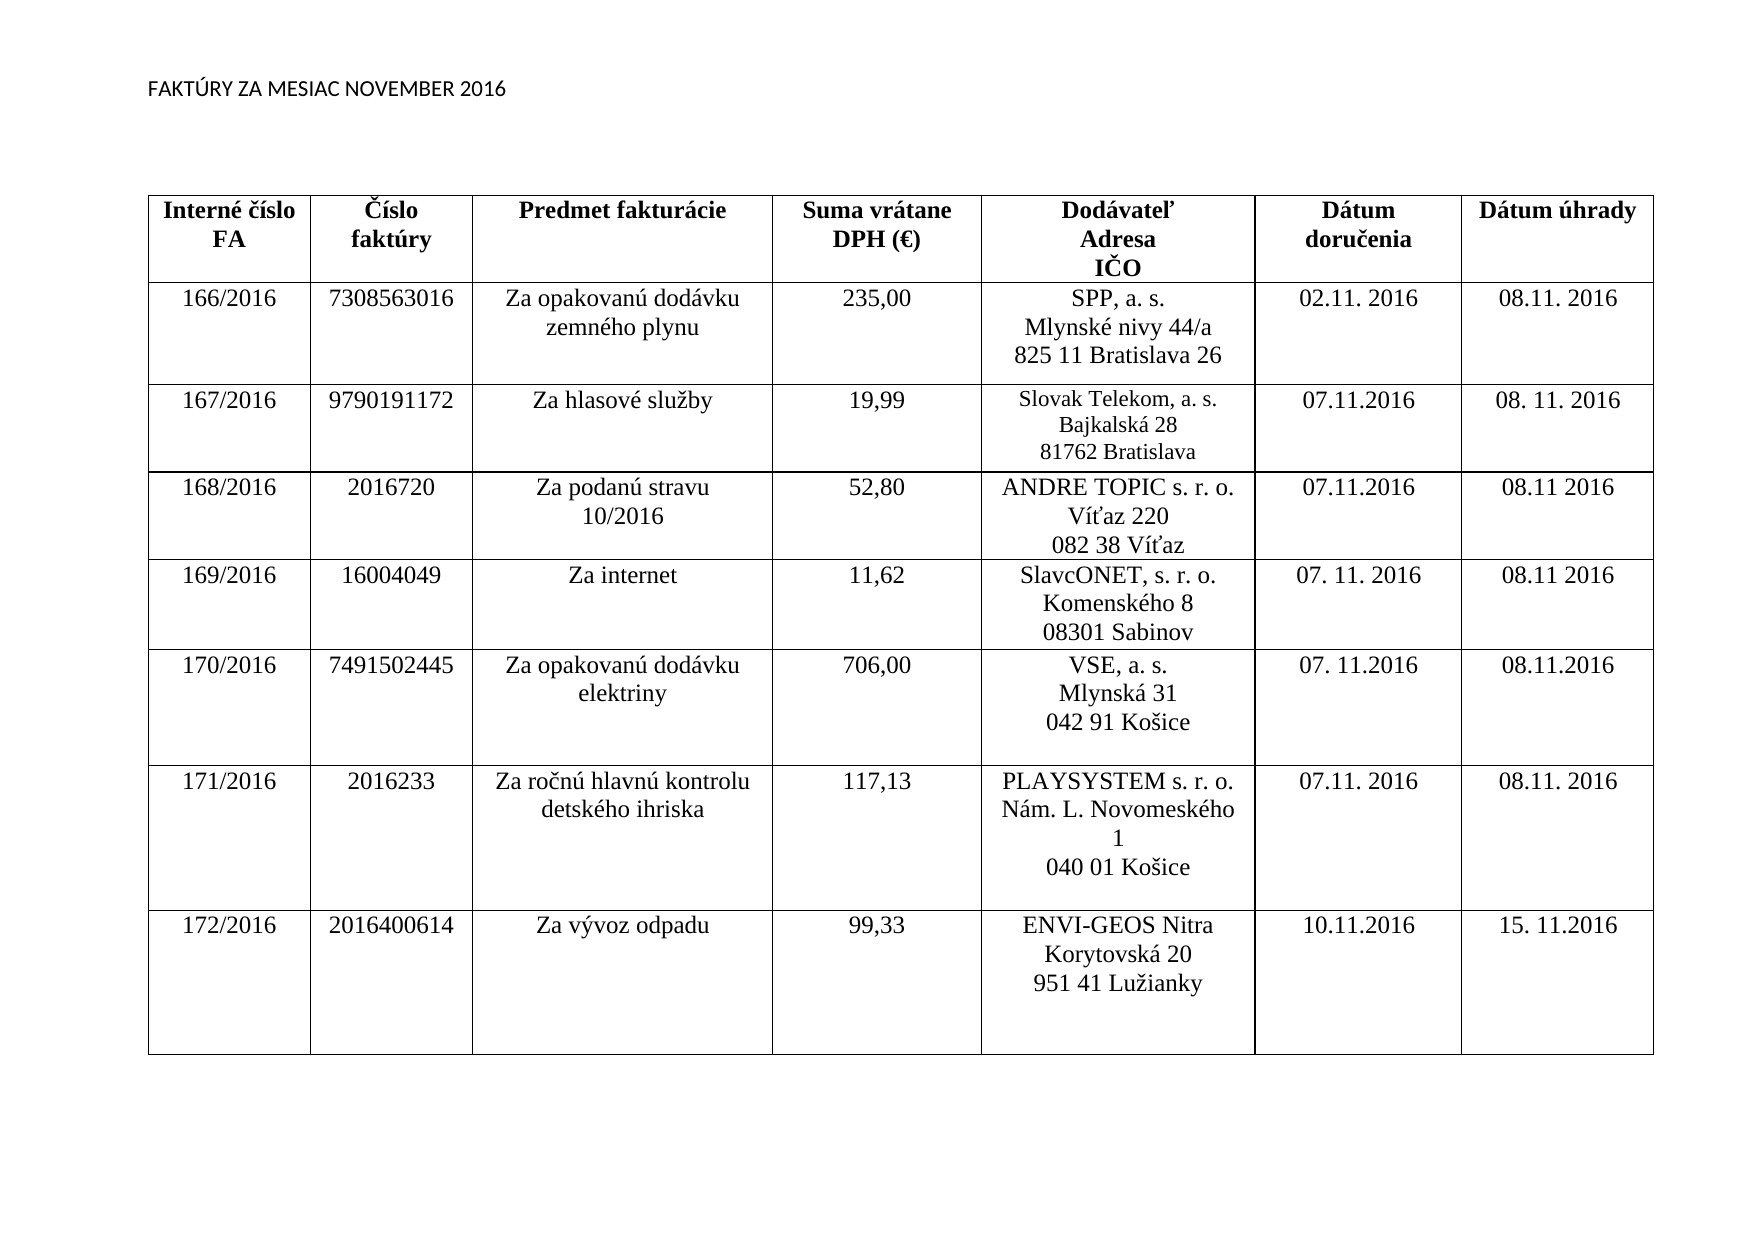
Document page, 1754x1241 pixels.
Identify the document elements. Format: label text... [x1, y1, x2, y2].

table_cell 169/2016 [149, 560, 310, 649]
table_cell 2016400614 [311, 911, 472, 1054]
table_cell 167/2016 [149, 385, 310, 471]
table_cell 07.11. 2016 [1256, 766, 1461, 909]
table_header Suma vrátane DPH (€) [773, 196, 981, 282]
table_cell 166/2016 [149, 283, 310, 384]
table_header Dodávateľ Adresa IČO [982, 196, 1254, 282]
table_cell ENVI-GEOS Nitra Korytovská 20 951 41 Lužianky [982, 911, 1254, 1054]
table_cell 07.11.2016 [1256, 473, 1461, 559]
table_cell SlavcONET, s. r. o. Komenského 8 08301 Sabinov [982, 560, 1254, 649]
table_cell 08. 11. 2016 [1462, 385, 1653, 471]
table_cell 99,33 [773, 911, 981, 1054]
table_cell Za vývoz odpadu [473, 911, 772, 1054]
table_cell 52,80 [773, 473, 981, 559]
table_cell 172/2016 [149, 911, 310, 1054]
table_cell 15. 11.2016 [1462, 911, 1653, 1054]
table_cell 07. 11. 2016 [1256, 560, 1461, 649]
table_cell SPP, a. s. Mlynské nivy 44/a 825 11 Bratislava 26 [982, 283, 1254, 384]
table_cell 168/2016 [149, 473, 310, 559]
table_cell 171/2016 [149, 766, 310, 909]
table_cell 08.11. 2016 [1462, 283, 1653, 384]
table_cell Za hlasové služby [473, 385, 772, 471]
table_cell 7491502445 [311, 650, 472, 765]
table_header Číslo faktúry [311, 196, 472, 282]
table_cell Za opakovanú dodávku elektriny [473, 650, 772, 765]
table_cell PLAYSYSTEM s. r. o. Nám. L. Novomeského 1 040 01 Košice [982, 766, 1254, 909]
table_cell Za podanú stravu 10/2016 [473, 473, 772, 559]
table_cell Za ročnú hlavnú kontrolu detského ihriska [473, 766, 772, 909]
table_cell 2016233 [311, 766, 472, 909]
table_cell 11,62 [773, 560, 981, 649]
table_cell VSE, a. s. Mlynská 31 042 91 Košice [982, 650, 1254, 765]
table_cell 07.11.2016 [1256, 385, 1461, 471]
table_cell 08.11 2016 [1462, 560, 1653, 649]
table_header Predmet fakturácie [473, 196, 772, 282]
table_cell 7308563016 [311, 283, 472, 384]
table_cell 235,00 [773, 283, 981, 384]
table_cell 9790191172 [311, 385, 472, 471]
table_header Dátum doručenia [1256, 196, 1461, 282]
table_cell 170/2016 [149, 650, 310, 765]
table_cell 08.11. 2016 [1462, 766, 1653, 909]
table_cell 08.11 2016 [1462, 473, 1653, 559]
table_cell Za opakovanú dodávku zemného plynu [473, 283, 772, 384]
table_cell 08.11.2016 [1462, 650, 1653, 765]
table_cell ANDRE TOPIC s. r. o. Víťaz 220 082 38 Víťaz [982, 473, 1254, 559]
table_cell 02.11. 2016 [1256, 283, 1461, 384]
table_cell Slovak Telekom, a. s. Bajkalská 28 81762 Bratislava [982, 385, 1254, 471]
table_cell Za internet [473, 560, 772, 649]
table_cell 19,99 [773, 385, 981, 471]
table_cell 16004049 [311, 560, 472, 649]
table_cell 706,00 [773, 650, 981, 765]
table_header Dátum úhrady [1462, 196, 1653, 282]
table_cell 07. 11.2016 [1256, 650, 1461, 765]
table_header Interné číslo FA [149, 196, 310, 282]
table_cell 10.11.2016 [1256, 911, 1461, 1054]
table_cell 2016720 [311, 473, 472, 559]
table_cell 117,13 [773, 766, 981, 909]
